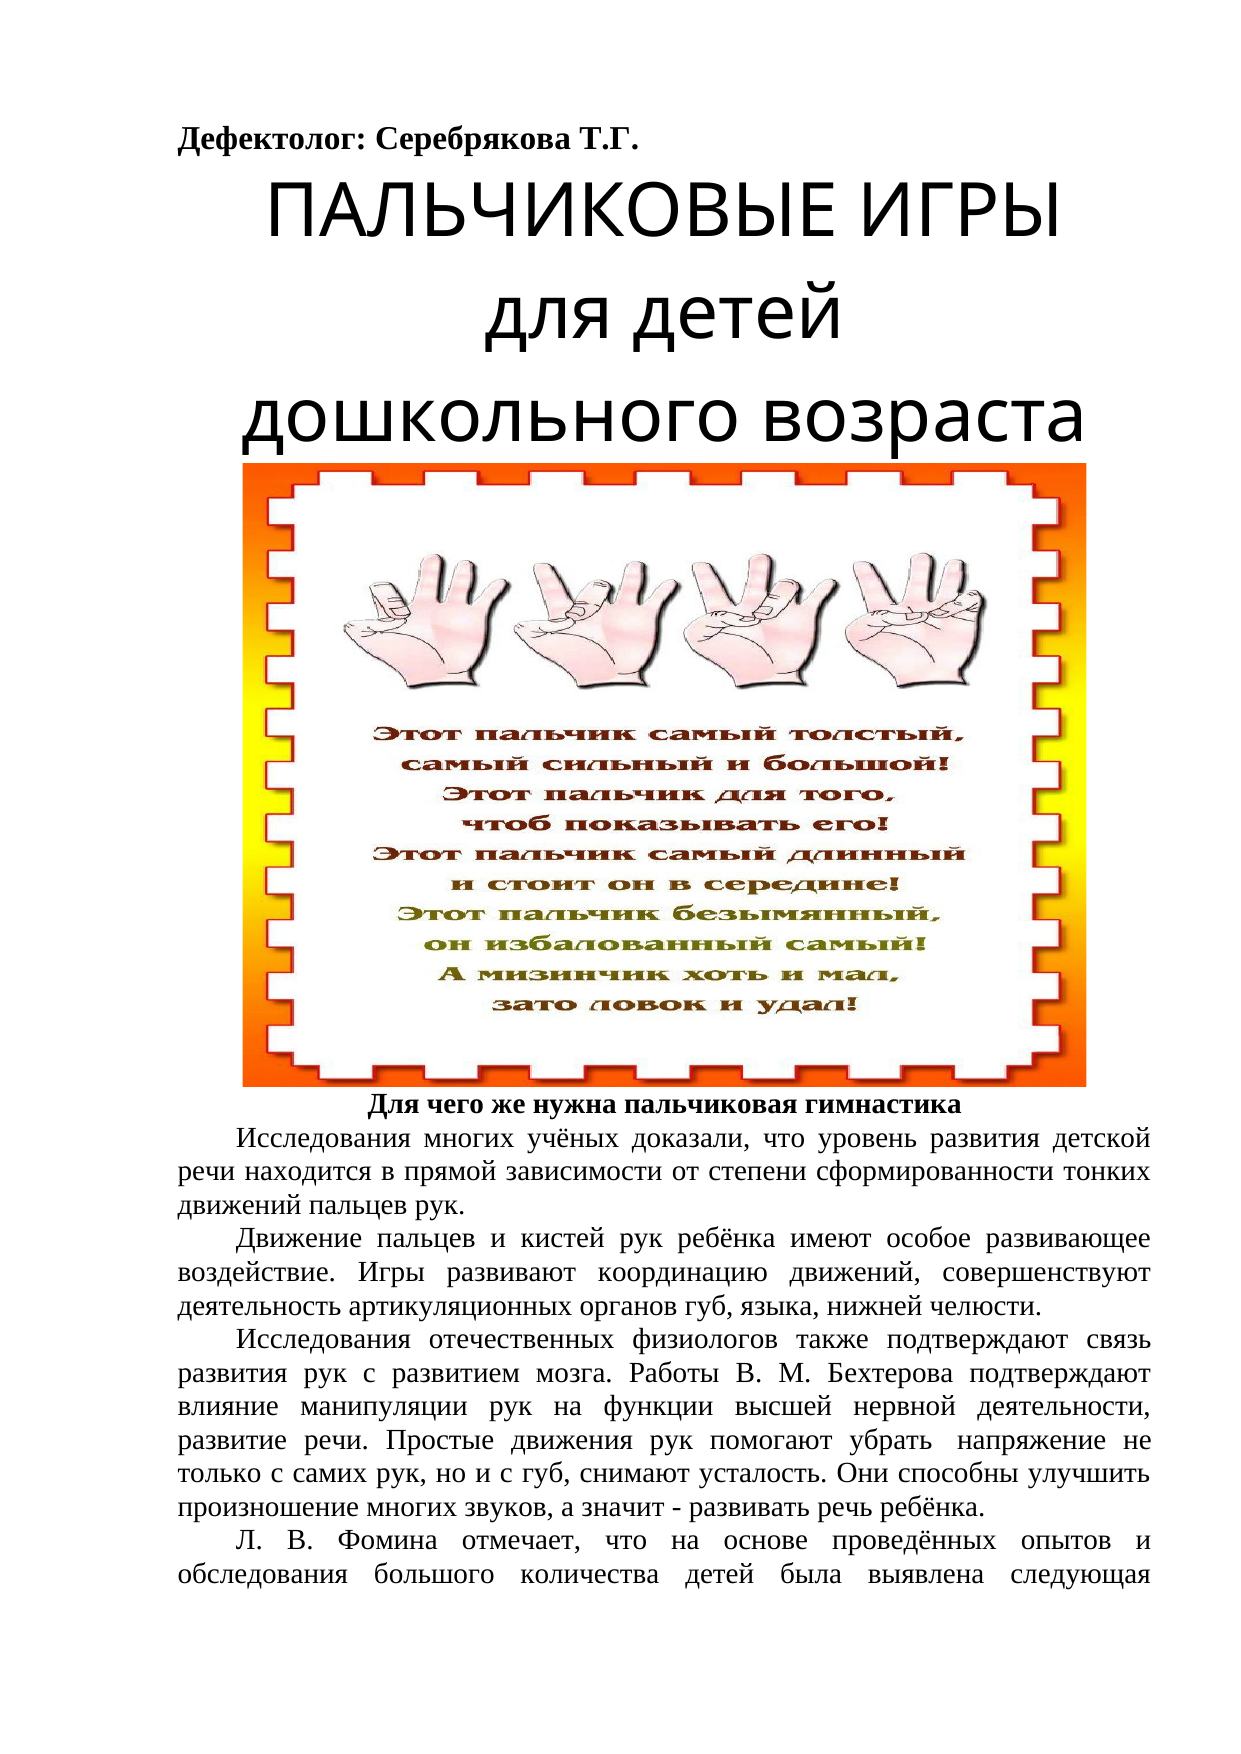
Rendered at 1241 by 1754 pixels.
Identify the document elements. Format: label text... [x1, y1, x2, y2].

text Дефектолог: Серебрякова Т.Г. [177, 118, 1152, 156]
text Для чего же нужна пальчиковая гимнастика [177, 1086, 1152, 1120]
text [177, 1522, 1152, 1589]
text для детей [177, 259, 1152, 361]
picture [242, 463, 1087, 1087]
text Движение пальцев и кистей рук ребёнка имеют особое развивающее воздействие. Игры развивают координацию движений, совершенствуют деятельность артикуляционных органов губ, языка, нижней челюсти. [177, 1221, 1152, 1321]
text ПАЛЬЧИКОВЫЕ ИГРЫ [177, 156, 1152, 259]
text Исследования отечественных физиологов также подтверждают связь развития рук с развитием мозга. Работы В. М. Бехтерова подтверждают влияние манипуляции рук на функции высшей нервной деятельности, развитие речи. Простые движения рук помогают убрать напряжение не только с самих рук, но и с губ, снимают усталость. Они способны улучшить произношение многих звуков, а значит - развивать речь ребёнка. [177, 1321, 1152, 1522]
text Исследования многих учёных доказали, что уровень развития детской речи находится в прямой зависимости от степени сформированности тонких движений пальцев рук. [177, 1120, 1152, 1221]
text дошкольного возраста [177, 361, 1152, 463]
